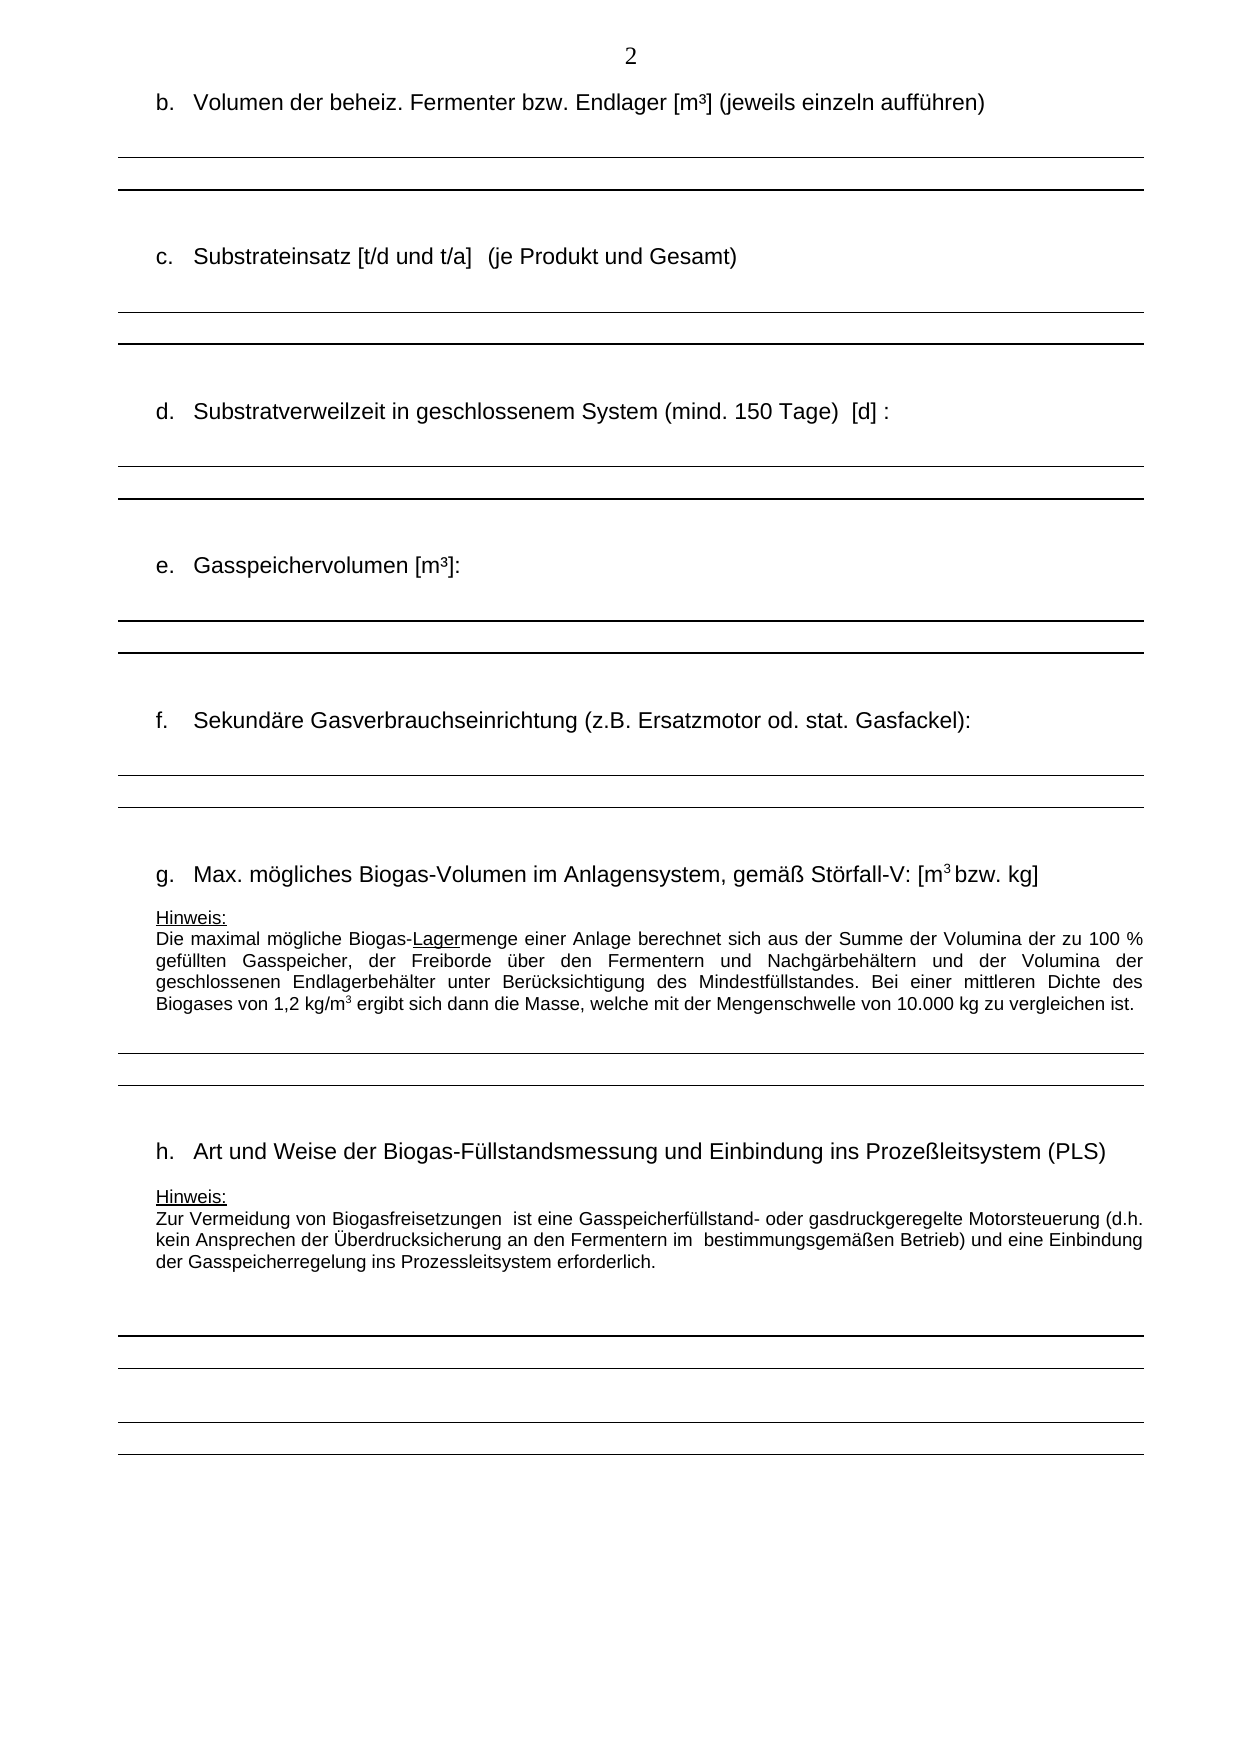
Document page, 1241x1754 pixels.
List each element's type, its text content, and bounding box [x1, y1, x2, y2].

text Zur Vermeidung von Biogasfreisetzungen ist eine Gasspeicherfüllstand- oder gasdruckgeregelte Motorsteuerung (d.h. kein Ansprechen der Überdrucksicherung an den Fermentern im bestimmungsgemäßen Betrieb) und eine Einbindung der Gasspeicherregelung ins Prozessleitsystem erforderlich. [156, 1207, 1144, 1272]
list Art und Weise der Biogas-Füllstandsmessung und Einbindung ins Prozeßleitsystem (PLS) [156, 1138, 1144, 1164]
list Gasspeichervolumen [m³]: [156, 552, 1144, 578]
list Substrateinsatz [t/d und t/a] (je Produkt und Gesamt) [156, 243, 1144, 269]
list Substratverweilzeit in geschlossenem System (mind. 150 Tage) [d] : [156, 398, 1144, 424]
text Hinweis: [156, 907, 1144, 928]
text Hinweis: [156, 1186, 1144, 1207]
text Die maximal mögliche Biogas-Lagermenge einer Anlage berechnet sich aus der Summe der Volumina der zu 100 % gefüllten Gasspeicher, der Freiborde über den Fermentern und Nachgärbehältern und der Volumina der geschlossenen Endlagerbehälter unter Berücksichtigung des Mindestfüllstandes. Bei einer mittleren Dichte des Biogases von 1,2 kg/m3 ergibt sich dann die Masse, welche mit der Mengenschwelle von 10.000 kg zu vergleichen ist. [156, 928, 1144, 1014]
list Volumen der beheiz. Fermenter bzw. Endlager [m³] (jeweils einzeln aufführen) [156, 89, 1144, 115]
list Sekundäre Gasverbrauchseinrichtung (z.B. Ersatzmotor od. stat. Gasfackel): [156, 707, 1144, 733]
list Max. mögliches Biogas-Volumen im Anlagensystem, gemäß Störfall-V: [m3 bzw. kg] [156, 861, 1144, 887]
